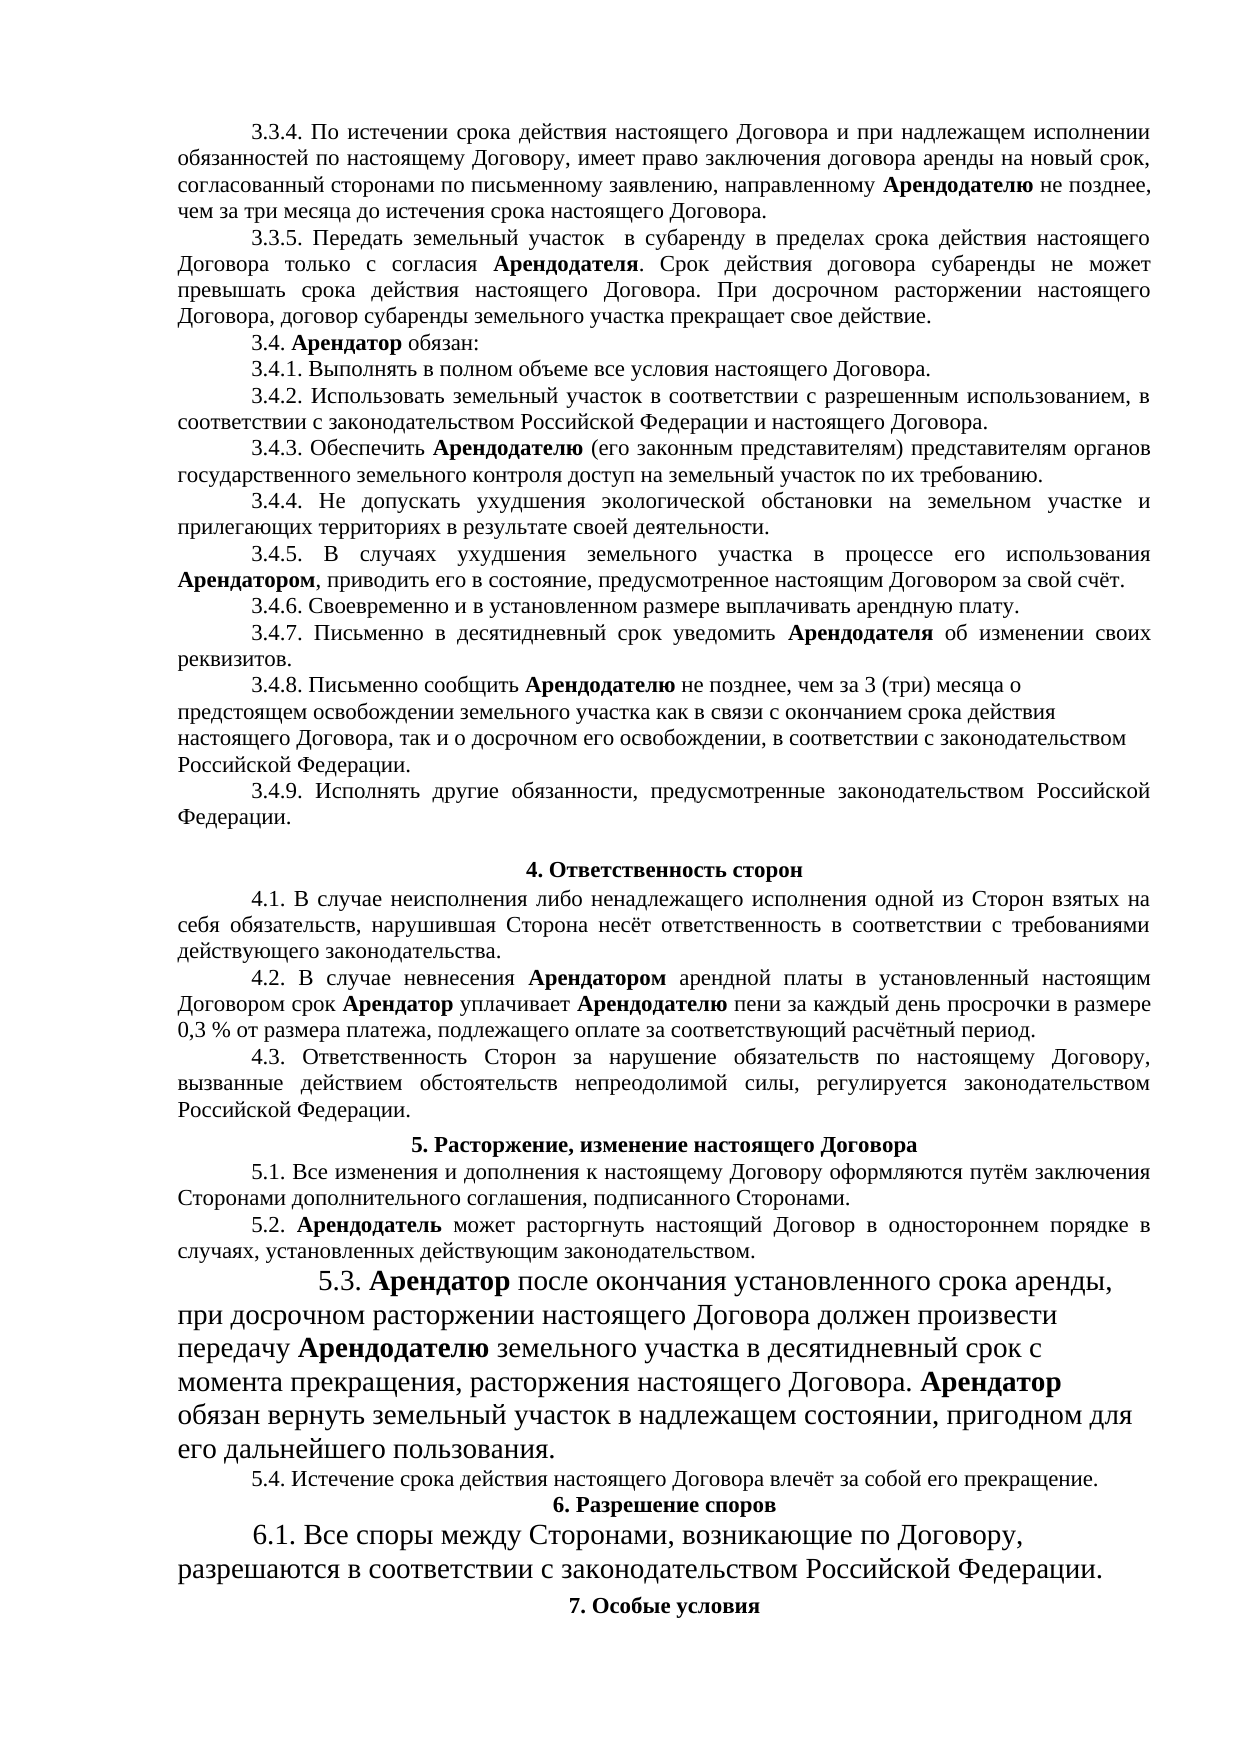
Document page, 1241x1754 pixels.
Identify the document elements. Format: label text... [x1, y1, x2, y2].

text 3.4.5. В случаях ухудшения земельного участка в процессе его использования Арендатором, приводить его в состояние, предусмотренное настоящим Договором за свой счёт. [177, 540, 1152, 592]
text 6.1. Все споры между Сторонами, возникающие по Договору, разрешаются в соответствии с законодательством Российской Федерации. [177, 1517, 1152, 1584]
text 5.2. Арендодатель может расторгнуть настоящий Договор в одностороннем порядке в случаях, установленных действующим законодательством. [177, 1211, 1152, 1263]
text 5.1. Все изменения и дополнения к настоящему Договору оформляются путём заключения Сторонами дополнительного соглашения, подписанного Сторонами. [177, 1158, 1152, 1211]
text 3.4.2. Использовать земельный участок в соответствии с разрешенным использованием, в соответствии с законодательством Российской Федерации и настоящего Договора. [177, 382, 1152, 434]
text 5.4. Истечение срока действия настоящего Договора влечёт за собой его прекращение. [177, 1464, 1152, 1491]
text 3.4.4. Не допускать ухудшения экологической обстановки на земельном участке и прилегающих территориях в результате своей деятельности. [177, 487, 1152, 540]
text 6. Разрешение споров [177, 1491, 1152, 1517]
text 4.2. В случае невнесения Арендатором арендной платы в установленный настоящим Договором срок Арендатор уплачивает Арендодателю пени за каждый день просрочки в размере 0,3 % от размера платежа, подлежащего оплате за соответствующий расчётный период. [177, 964, 1152, 1043]
text 3.4.9. Исполнять другие обязанности, предусмотренные законодательством Российской Федерации. [177, 777, 1152, 830]
text 3.3.4. По истечении срока действия настоящего Договора и при надлежащем исполнении обязанностей по настоящему Договору, имеет право заключения договора аренды на новый срок, согласованный сторонами по письменному заявлению, направленному Арендодателю не позднее, чем за три месяца до истечения срока настоящего Договора. [177, 118, 1152, 223]
text 3.4.6. Своевременно и в установленном размере выплачивать арендную плату. [177, 592, 1152, 619]
text 3.4.1. Выполнять в полном объеме все условия настоящего Договора. [177, 355, 1152, 382]
text 3.4. Арендатор обязан: [177, 329, 1152, 355]
text 3.4.3. Обеспечить Арендодателю (его законным представителям) представителям органов государственного земельного контроля доступ на земельный участок по их требованию. [177, 434, 1152, 487]
text 4.1. В случае неисполнения либо ненадлежащего исполнения одной из Сторон взятых на себя обязательств, нарушившая Сторона несёт ответственность в соответствии с требованиями действующего законодательства. [177, 885, 1152, 964]
text 7. Особые условия [177, 1592, 1152, 1618]
text 3.4.7. Письменно в десятидневный срок уведомить Арендодателя об изменении своих реквизитов. [177, 619, 1152, 672]
text 4. Ответственность сторон [177, 856, 1152, 882]
text 3.3.5. Передать земельный участок в субаренду в пределах срока действия настоящего Договора только с согласия Арендодателя. Срок действия договора субаренды не может превышать срока действия настоящего Договора. При досрочном расторжении настоящего Договора, договор субаренды земельного участка прекращает свое действие. [177, 223, 1152, 329]
text 4.3. Ответственность Сторон за нарушение обязательств по настоящему Договору, вызванные действием обстоятельств непреодолимой силы, регулируется законодательством Российской Федерации. [177, 1043, 1152, 1122]
text 5. Расторжение, изменение настоящего Договора [177, 1132, 1152, 1158]
text 5.3. Арендатор после окончания установленного срока аренды, при досрочном расторжении настоящего Договора должен произвести передачу Арендодателю земельного участка в десятидневный срок с момента прекращения, расторжения настоящего Договора. Арендатор обязан вернуть земельный участок в надлежащем состоянии, пригодном для его дальнейшего пользования. [177, 1263, 1152, 1464]
text 3.4.8. Письменно сообщить Арендодателю не позднее, чем за 3 (три) месяца о предстоящем освобождении земельного участка как в связи с окончанием срока действия настоящего Договора, так и о досрочном его освобождении, в соответствии с законодательством Российской Федерации. [177, 672, 1152, 777]
